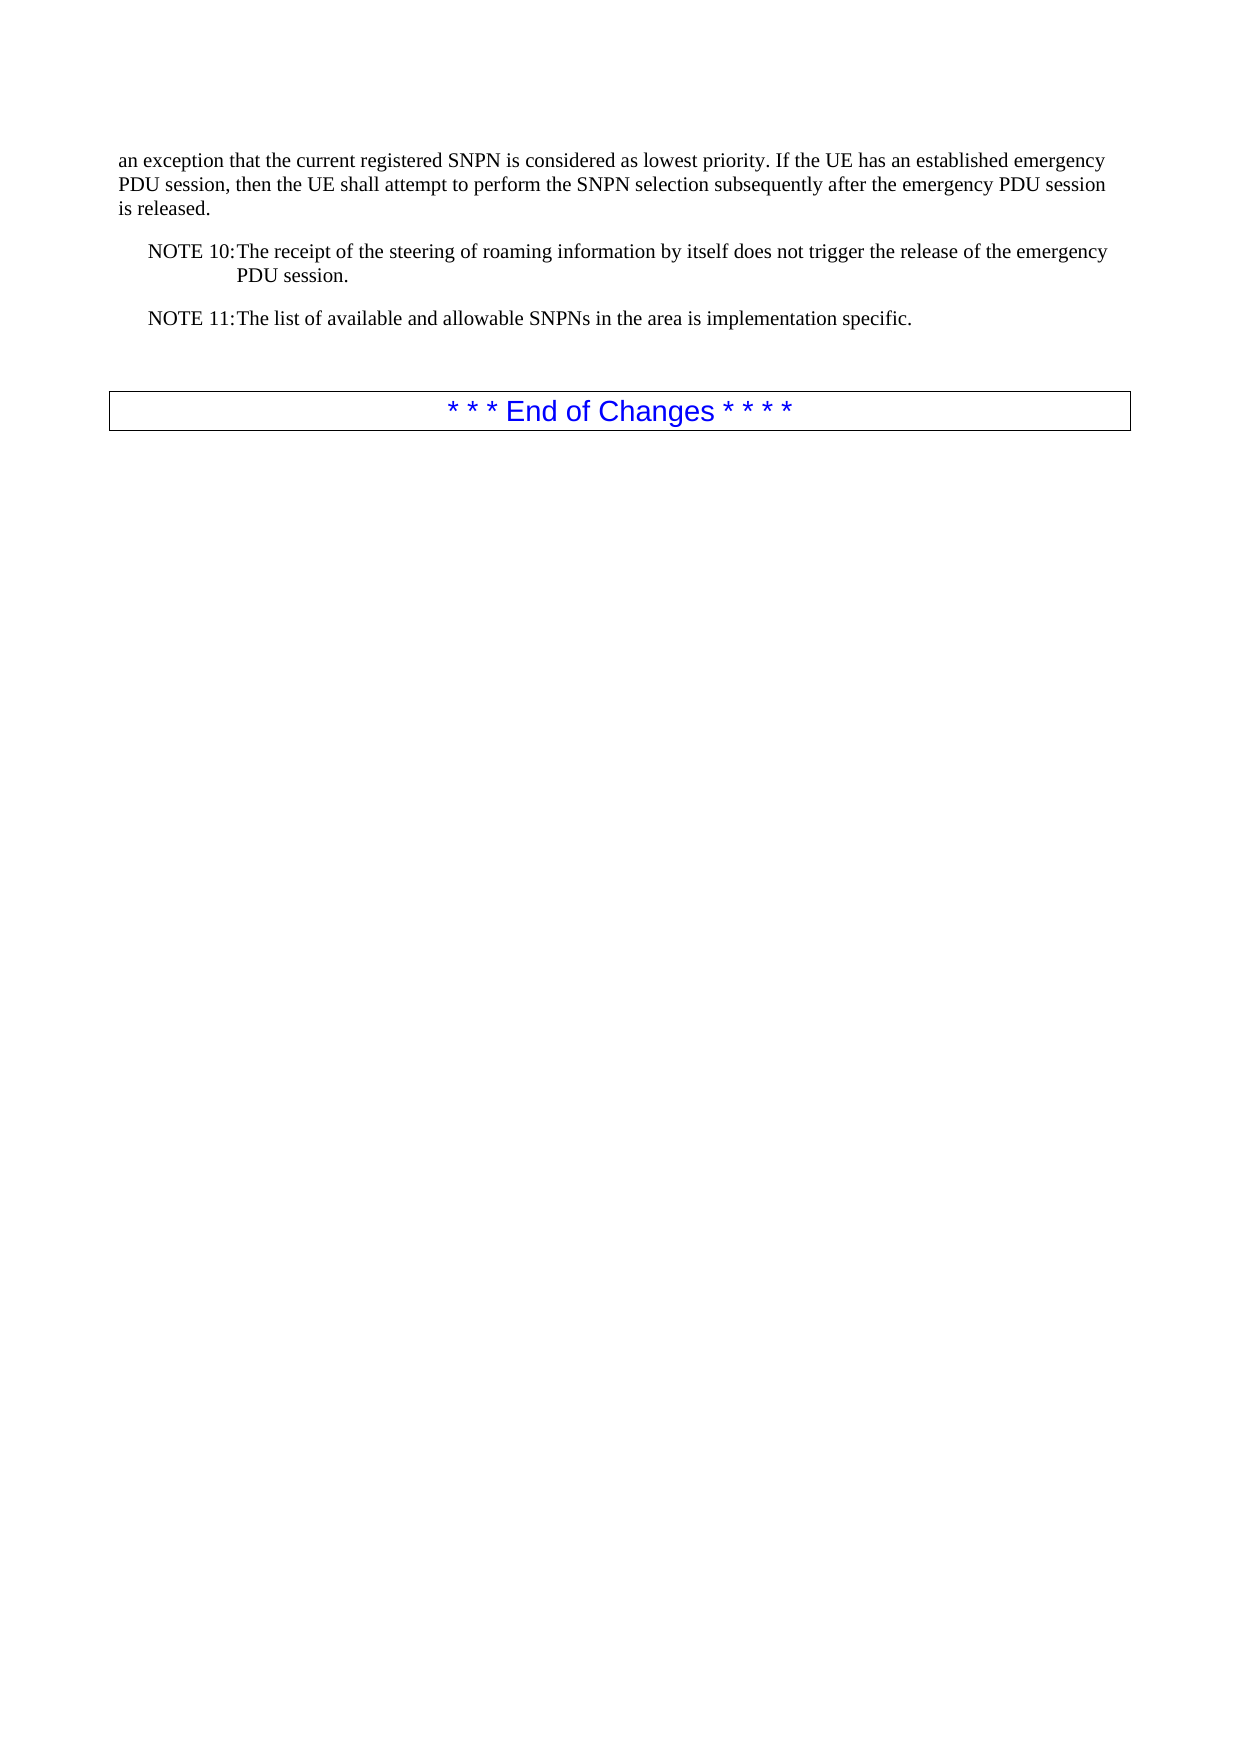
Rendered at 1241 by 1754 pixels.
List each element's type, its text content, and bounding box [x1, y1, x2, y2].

text NOTE 10: The receipt of the steering of roaming information by itself does not trigger the release of the emergency PDU session. [148, 239, 1122, 287]
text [118, 148, 1122, 220]
text NOTE 11: The list of available and allowable SNPNs in the area is implementation specific. [148, 306, 1122, 329]
text * * * End of Changes * * * * [110, 392, 1130, 430]
